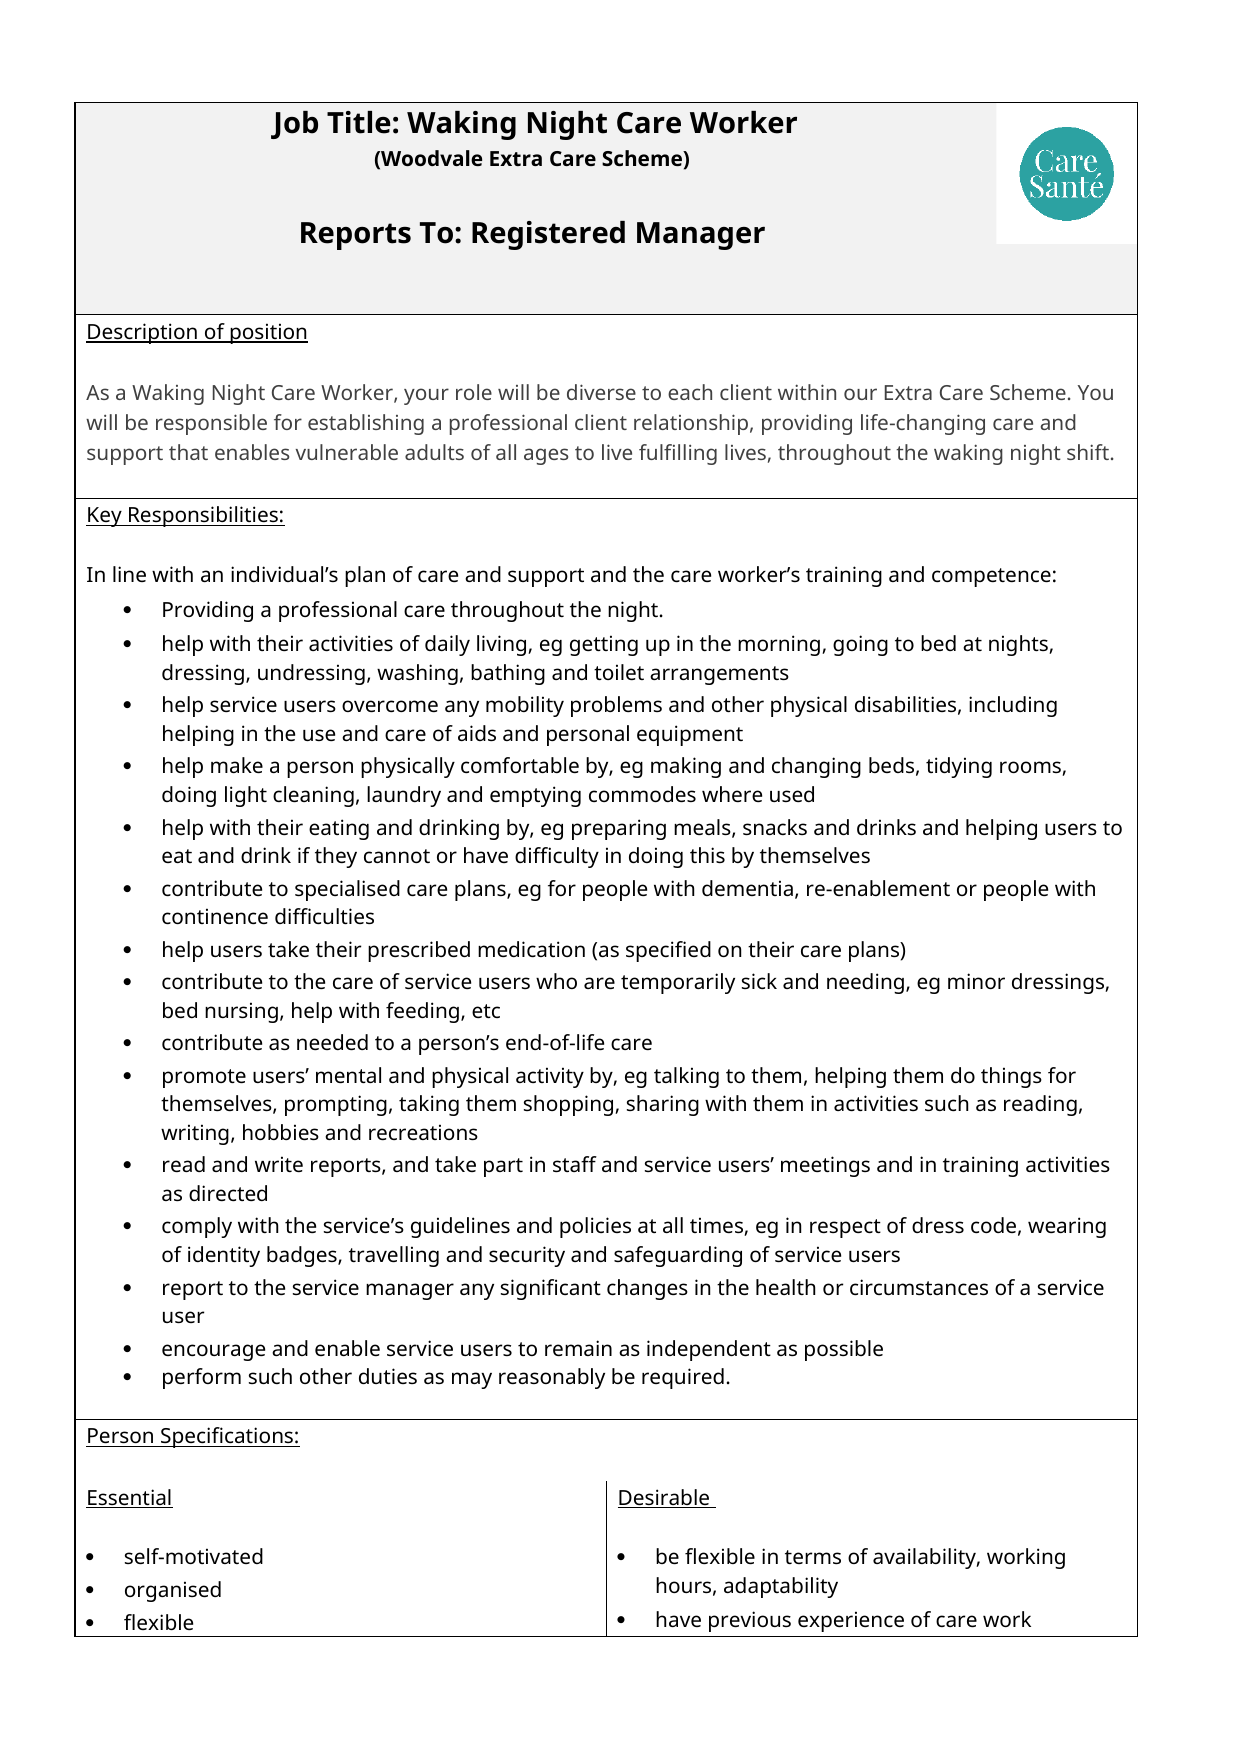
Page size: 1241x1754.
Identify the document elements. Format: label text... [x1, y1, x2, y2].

table_cell Description of position As a Waking Night Care Worker, your role will be diverse to each client within our Extra Care Scheme. You will be responsible for establishing a professional client relationship, providing life-changing care and support that enables vulnerable adults of all ages to live fulfilling lives, throughout the waking night shift. [76, 315, 1137, 498]
table_cell Person Specifications: [76, 1420, 1137, 1481]
table_cell Key Responsibilities: In line with an individual’s plan of care and support and the care worker’s training and competence: Providing a professional care throughout the night. help with their activities of daily living, eg getting up in the morning, going to bed at nights, dressing, undressing, washing, bathing and toilet arrangements help service users overcome any mobility problems and other physical disabilities, including helping in the use and care of aids and personal equipment help make a person physically comfortable by, eg making and changing beds, tidying rooms, doing light cleaning, laundry and emptying commodes where used help with their eating and drinking by, eg preparing meals, snacks and drinks and helping users to eat and drink if they cannot or have difficulty in doing this by themselves contribute to specialised care plans, eg for people with dementia, re-enablement or people with continence difficulties help users take their prescribed medication (as specified on their care plans) contribute to the care of service users who are temporarily sick and needing, eg minor dressings, bed nursing, help with feeding, etc contribute as needed to a person’s end-of-life care promote users’ mental and physical activity by, eg talking to them, helping them do things for themselves, prompting, taking them shopping, sharing with them in activities such as reading, writing, hobbies and recreations read and write reports, and take part in staff and service users’ meetings and in training activities as directed comply with the service’s guidelines and policies at all times, eg in respect of dress code, wearing of identity badges, travelling and security and safeguarding of service users report to the service manager any significant changes in the health or circumstances of a service user encourage and enable service users to remain as independent as possible perform such other duties as may reasonably be required. [76, 499, 1137, 1419]
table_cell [607, 1481, 1137, 1636]
table_header Job Title: Waking Night Care Worker (Woodvale Extra Care Scheme) Reports To: Registered Manager [76, 103, 1137, 314]
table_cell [76, 1481, 606, 1636]
picture [996, 103, 1137, 244]
